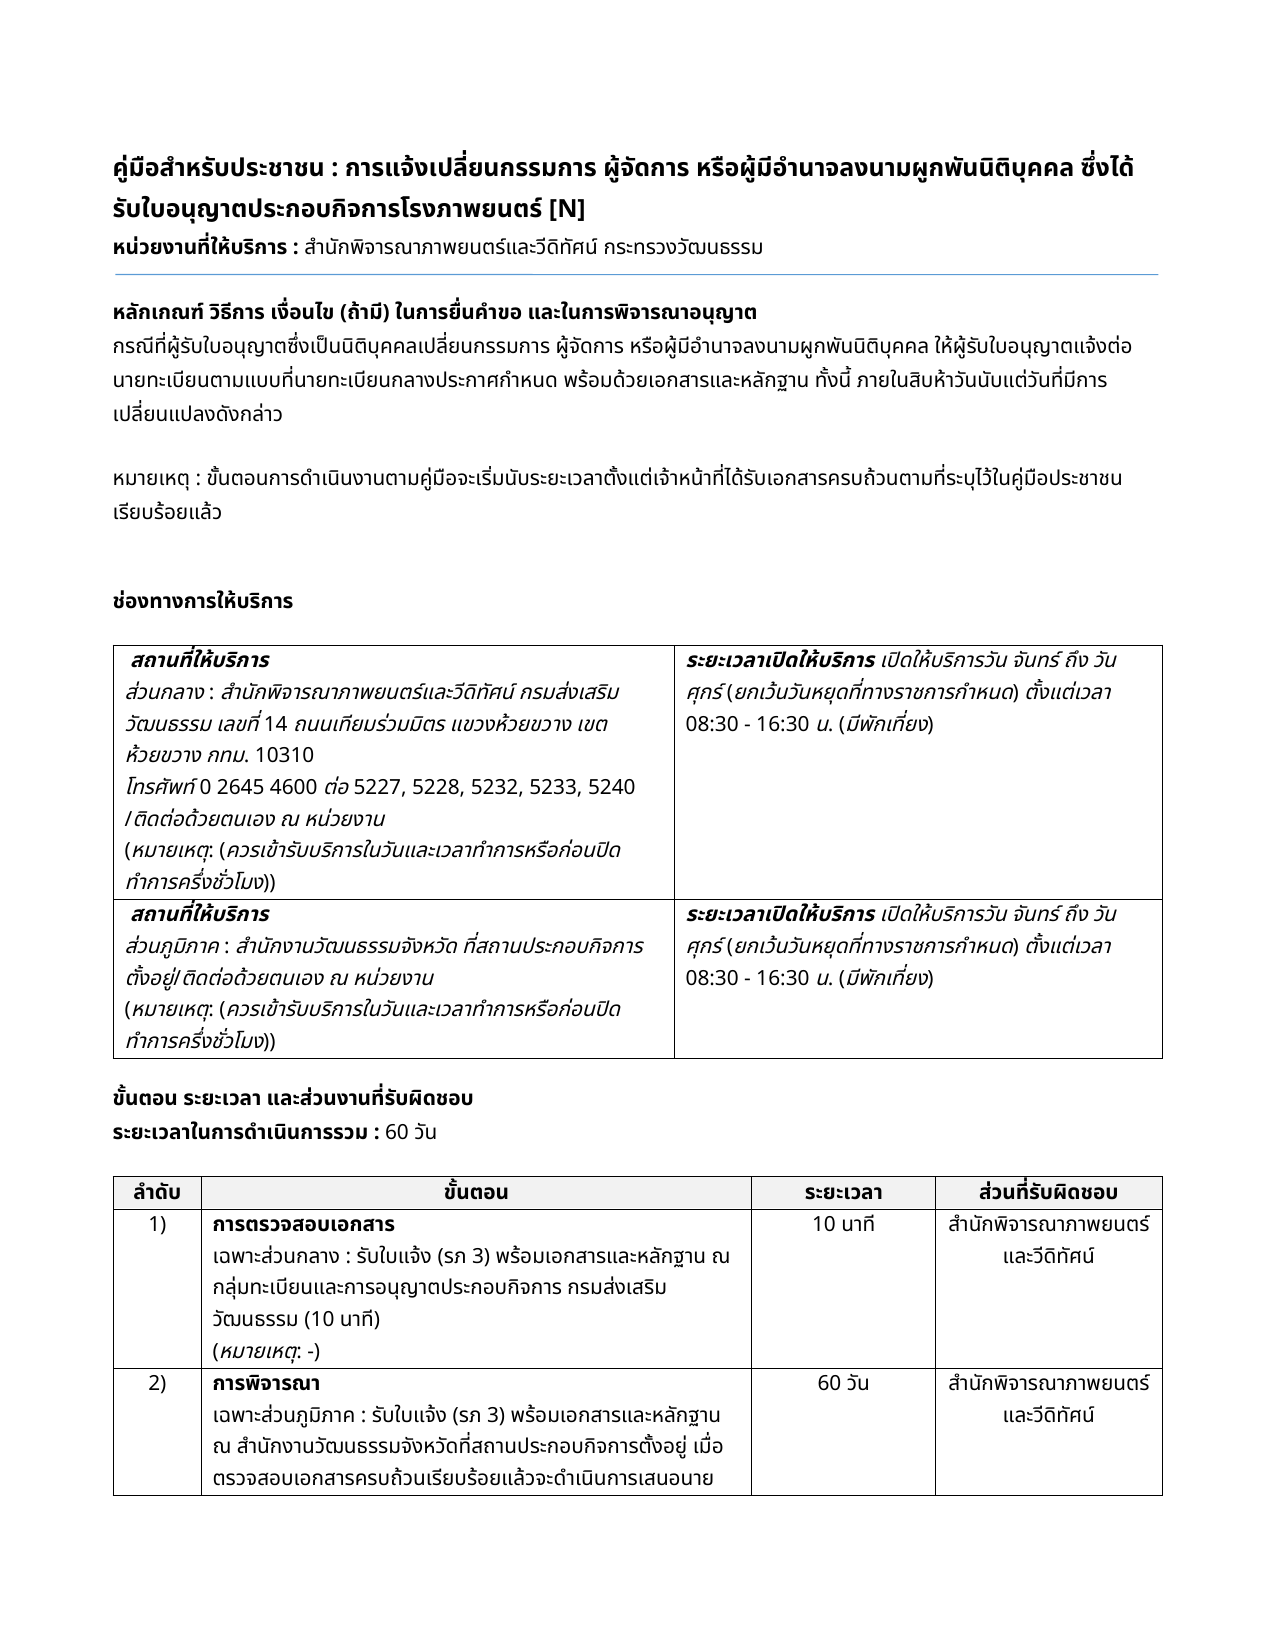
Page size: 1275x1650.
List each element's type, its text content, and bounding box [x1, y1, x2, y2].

table_header ส่วนที่รับผิดชอบ [936, 1177, 1162, 1208]
table_header ขั้นตอน [202, 1177, 751, 1208]
table_cell การตรวจสอบเอกสาร เฉพาะส่วนกลาง : รับใบแจ้ง (รภ 3) พร้อมเอกสารและหลักฐาน ณ กลุ่มทะเบียนและการอนุญาตประกอบกิจการ กรมส่งเสริมวัฒนธรรม (10 นาที) (หมายเหตุ: -) [202, 1210, 751, 1367]
text ช่องทางการให้บริการ [112, 586, 1162, 617]
table_cell สถานที่ให้บริการ ส่วนภูมิภาค : สำนักงานวัฒนธรรมจังหวัด ที่สถานประกอบกิจการตั้งอยู่/ติดต่อด้วยตนเอง ณ หน่วยงาน (หมายเหตุ: (ควรเข้ารับบริการในวันและเวลาทำการหรือก่อนปิดทำการครึ่งชั่วโมง)) [114, 900, 674, 1058]
table_cell 1) [114, 1210, 201, 1367]
text หน่วยงานที่ให้บริการ : สำนักพิจารณาภาพยนตร์และวีดิทัศน์ กระทรวงวัฒนธรรม [112, 232, 1162, 264]
table_header ระยะเวลาเปิดให้บริการ เปิดให้บริการวัน จันทร์ ถึง วันศุกร์ (ยกเว้นวันหยุดที่ทางราชการกำหนด) ตั้งแต่เวลา 08:30 - 16:30 น. (มีพักเที่ยง) [675, 646, 1162, 899]
table_cell สำนักพิจารณาภาพยนตร์และวีดิทัศน์ [936, 1369, 1162, 1494]
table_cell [202, 1369, 751, 1494]
text ขั้นตอน ระยะเวลา และส่วนงานที่รับผิดชอบ [112, 1083, 1162, 1115]
text ระยะเวลาในการดำเนินการรวม : 60 วัน [112, 1117, 1162, 1149]
table_header ระยะเวลา [752, 1177, 935, 1208]
table_cell 2) [114, 1369, 201, 1494]
table_header ลำดับ [114, 1177, 201, 1208]
table_cell สำนักพิจารณาภาพยนตร์และวีดิทัศน์ [936, 1210, 1162, 1367]
table_cell 10 นาที [752, 1210, 935, 1367]
table_cell 60 วัน [752, 1369, 935, 1494]
text หลักเกณฑ์ วิธีการ เงื่อนไข (ถ้ามี) ในการยื่นคำขอ และในการพิจารณาอนุญาต [112, 297, 1162, 328]
text กรณีที่ผู้รับใบอนุญาตซึ่งเป็นนิติบุคคลเปลี่ยนกรรมการ ผู้จัดการ หรือผู้มีอำนาจลงนามผูกพันนิติบุคคล ให้ผู้รับใบอนุญาตแจ้งต่อนายทะเบียนตามแบบที่นายทะเบียนกลางประกาศกำหนด พร้อมด้วยเอกสารและหลักฐาน ทั้งนี้ ภายในสิบห้าวันนับแต่วันที่มีการเปลี่ยนแปลงดังกล่าว หมายเหตุ : ขั้นตอนการดำเนินงานตามคู่มือจะเริ่มนับระยะเวลาตั้งแต่เจ้าหน้าที่ได้รับเอกสารครบถ้วนตามที่ระบุไว้ในคู่มือประชาชนเรียบร้อยแล้ว [112, 331, 1162, 559]
text คู่มือสำหรับประชาชน : การแจ้งเปลี่ยนกรรมการ ผู้จัดการ หรือผู้มีอำนาจลงนามผูกพันนิติบุคคล ซึ่งได้รับใบอนุญาตประกอบกิจการโรงภาพยนตร์ [N] [112, 150, 1162, 229]
table_cell ระยะเวลาเปิดให้บริการ เปิดให้บริการวัน จันทร์ ถึง วันศุกร์ (ยกเว้นวันหยุดที่ทางราชการกำหนด) ตั้งแต่เวลา 08:30 - 16:30 น. (มีพักเที่ยง) [675, 900, 1162, 1058]
table_header สถานที่ให้บริการ ส่วนกลาง : สำนักพิจารณาภาพยนตร์และวีดิทัศน์ กรมส่งเสริมวัฒนธรรม เลขที่ 14 ถนนเทียมร่วมมิตร แขวงห้วยขวาง เขตห้วยขวาง กทม. 10310 โทรศัพท์ 0 2645 4600 ต่อ 5227, 5228, 5232, 5233, 5240 /ติดต่อด้วยตนเอง ณ หน่วยงาน (หมายเหตุ: (ควรเข้ารับบริการในวันและเวลาทำการหรือก่อนปิดทำการครึ่งชั่วโมง)) [114, 646, 674, 899]
